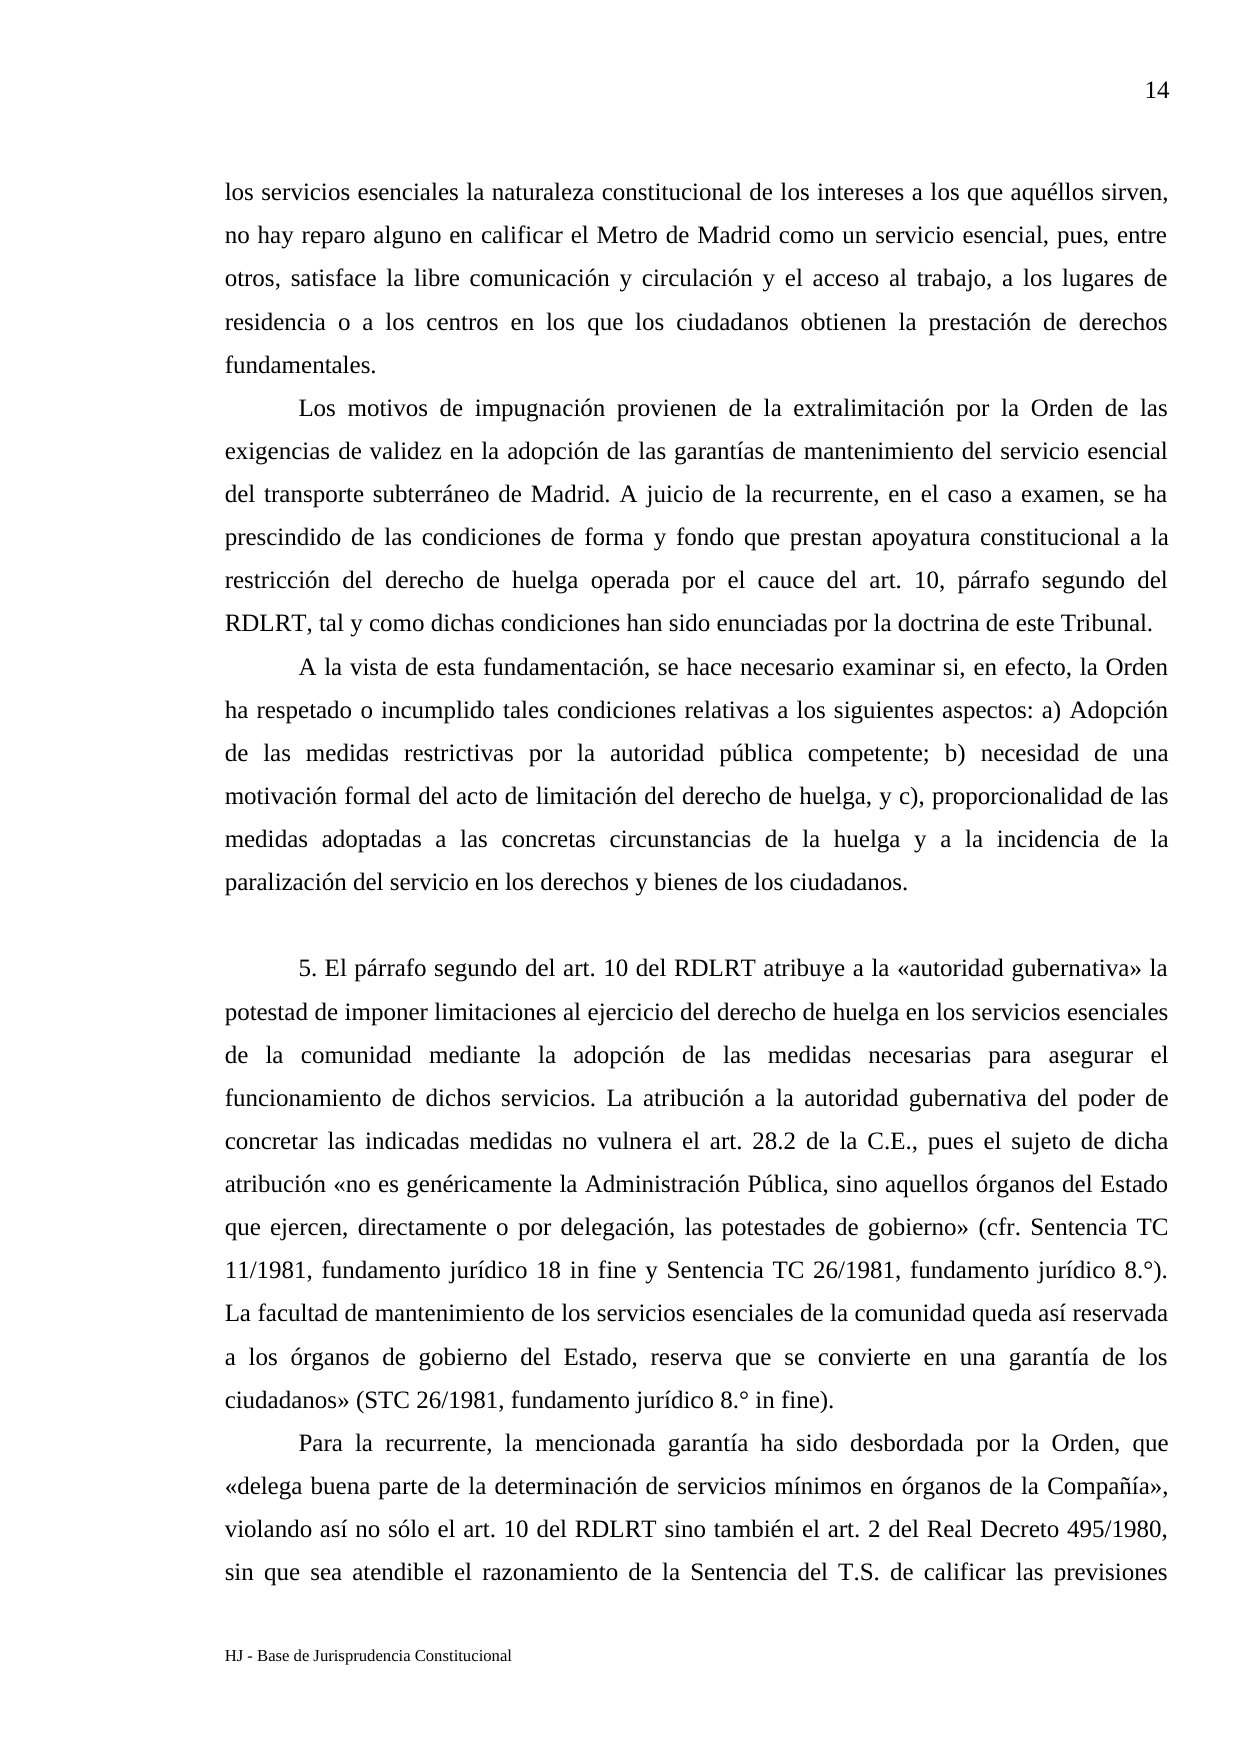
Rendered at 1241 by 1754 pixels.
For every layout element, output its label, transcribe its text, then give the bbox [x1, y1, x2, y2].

text Los motivos de impugnación provienen de la extralimitación por la Orden de las exigencias de validez en la adopción de las garantías de mantenimiento del servicio esencial del transporte subterráneo de Madrid. A juicio de la recurrente, en el caso a examen, se ha prescindido de las condiciones de forma y fondo que prestan apoyatura constitucional a la restricción del derecho de huelga operada por el cauce del art. 10, párrafo segundo del RDLRT, tal y como dichas condiciones han sido enunciadas por la doctrina de este Tribunal. [224, 393, 1169, 637]
text A la vista de esta fundamentación, se hace necesario examinar si, en efecto, la Orden ha respetado o incumplido tales condiciones relativas a los siguientes aspectos: a) Adopción de las medidas restrictivas por la autoridad pública competente; b) necesidad de una motivación formal del acto de limitación del derecho de huelga, y c), proporcionalidad de las medidas adoptadas a las concretas circunstancias de la huelga y a la incidencia de la paralización del servicio en los derechos y bienes de los ciudadanos. [224, 652, 1169, 896]
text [224, 177, 1169, 378]
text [224, 1428, 1169, 1586]
text 5. El párrafo segundo del art. 10 del RDLRT atribuye a la «autoridad gubernativa» la potestad de imponer limitaciones al ejercicio del derecho de huelga en los servicios esenciales de la comunidad mediante la adopción de las medidas necesarias para asegurar el funcionamiento de dichos servicios. La atribución a la autoridad gubernativa del poder de concretar las indicadas medidas no vulnera el art. 28.2 de la C.E., pues el sujeto de dicha atribución «no es genéricamente la Administración Pública, sino aquellos órganos del Estado que ejercen, directamente o por delegación, las potestades de gobierno» (cfr. Sentencia TC 11/1981, fundamento jurídico 18 in fine y Sentencia TC 26/1981, fundamento jurídico 8.°). La facultad de mantenimiento de los servicios esenciales de la comunidad queda así reservada a los órganos de gobierno del Estado, reserva que se convierte en una garantía de los ciudadanos» (STC 26/1981, fundamento jurídico 8.° in fine). [224, 953, 1169, 1413]
